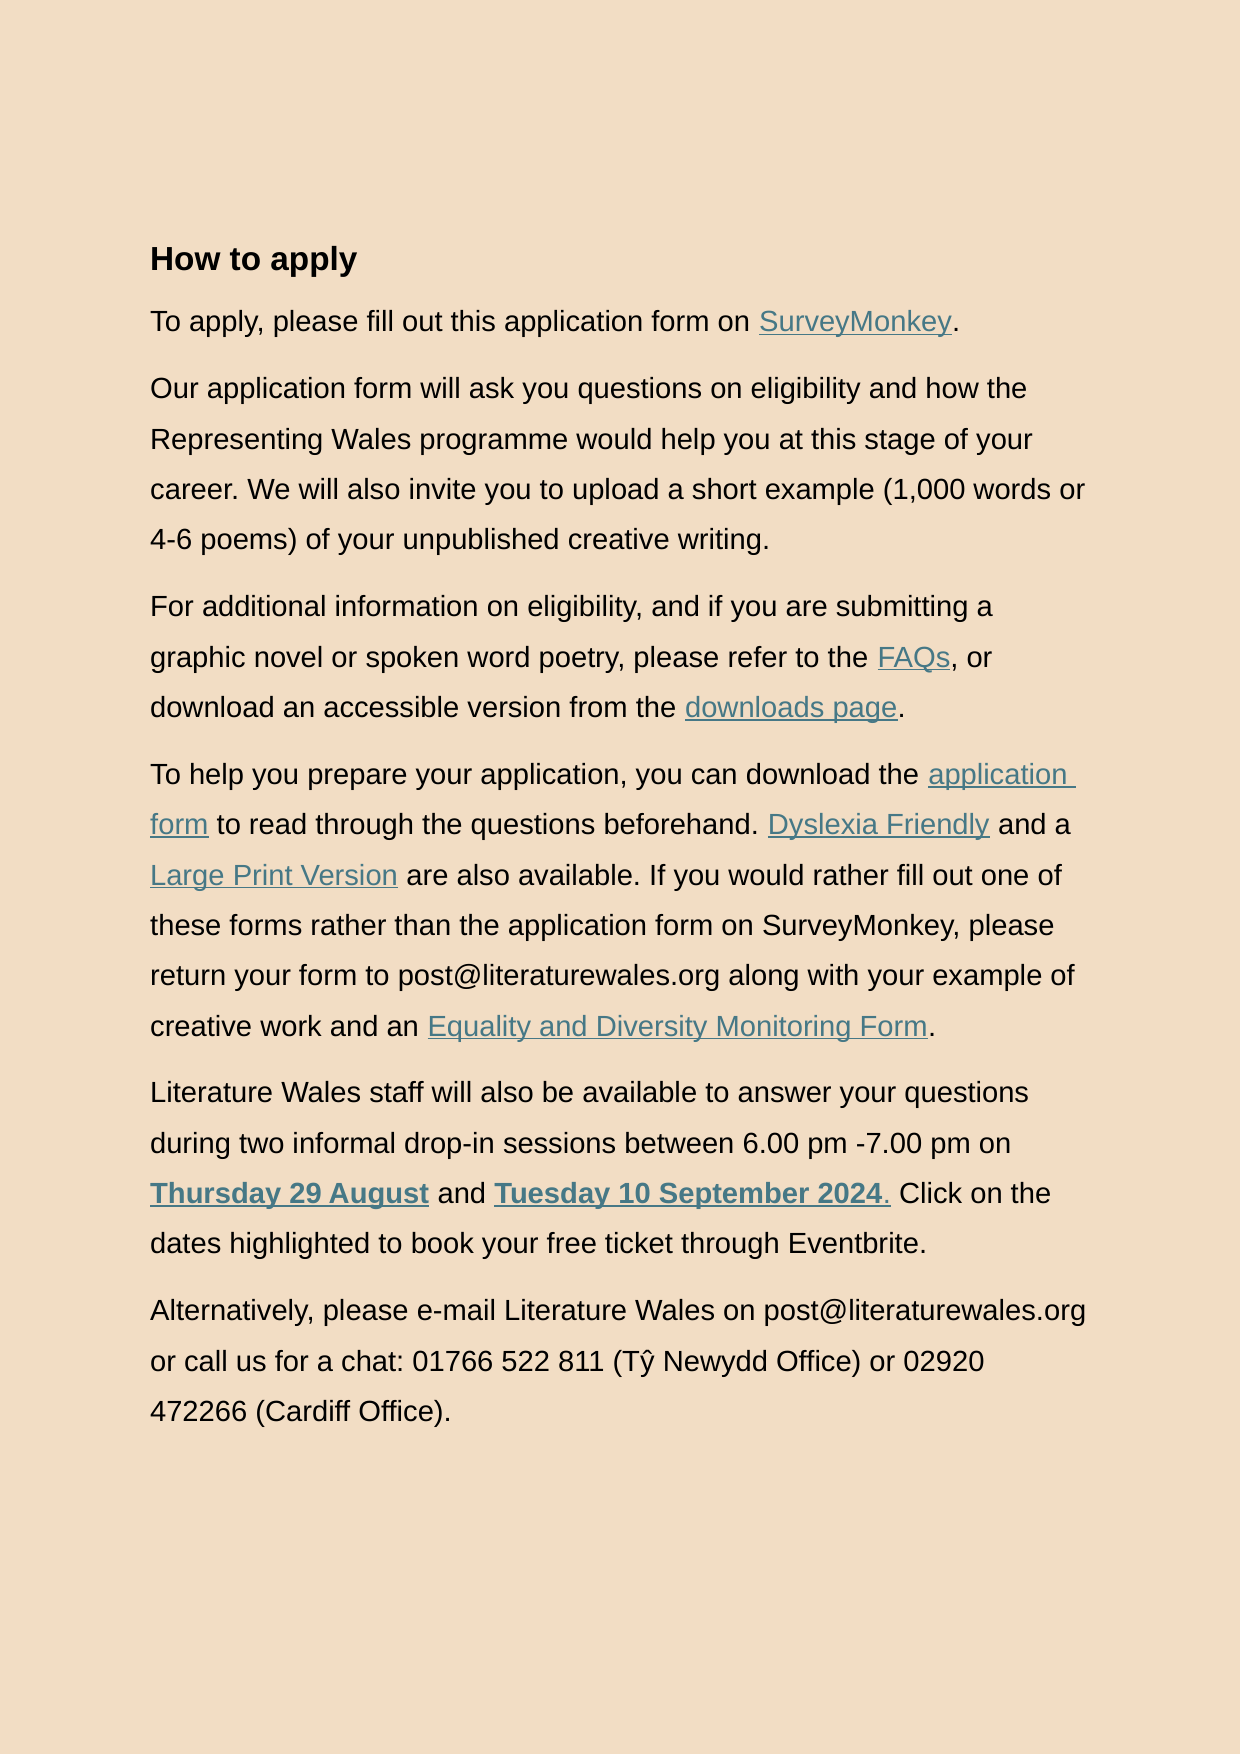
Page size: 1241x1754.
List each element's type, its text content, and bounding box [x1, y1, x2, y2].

text To help you prepare your application, you can download the application form to read through the questions beforehand. Dyslexia Friendly and a Large Print Version are also available. If you would rather fill out one of these forms rather than the application form on SurveyMonkey, please return your form to post@literaturewales.org along with your example of creative work and an Equality and Diversity Monitoring Form. [150, 757, 1090, 1042]
text For additional information on eligibility, and if you are submitting a graphic novel or spoken word poetry, please refer to the FAQs, or download an accessible version from the downloads page. [150, 589, 1090, 723]
subtitle How to apply [150, 238, 1090, 277]
text Our application form will ask you questions on eligibility and how the Representing Wales programme would help you at this stage of your career. We will also invite you to upload a short example (1,000 words or 4-6 poems) of your unpublished creative writing. [150, 371, 1090, 556]
text Literature Wales staff will also be available to answer your questions during two informal drop-in sessions between 6.00 pm -7.00 pm on Thursday 29 August and Tuesday 10 September 2024. Click on the dates highlighted to book your free ticket through Eventbrite. [150, 1076, 1090, 1260]
text To apply, please fill out this application form on SurveyMonkey. [150, 304, 1090, 338]
text Alternatively, please e-mail Literature Wales on post@literaturewales.org or call us for a chat: 01766 522 811 (Tŷ Newydd Office) or 02920 472266 (Cardiff Office). [150, 1293, 1090, 1428]
